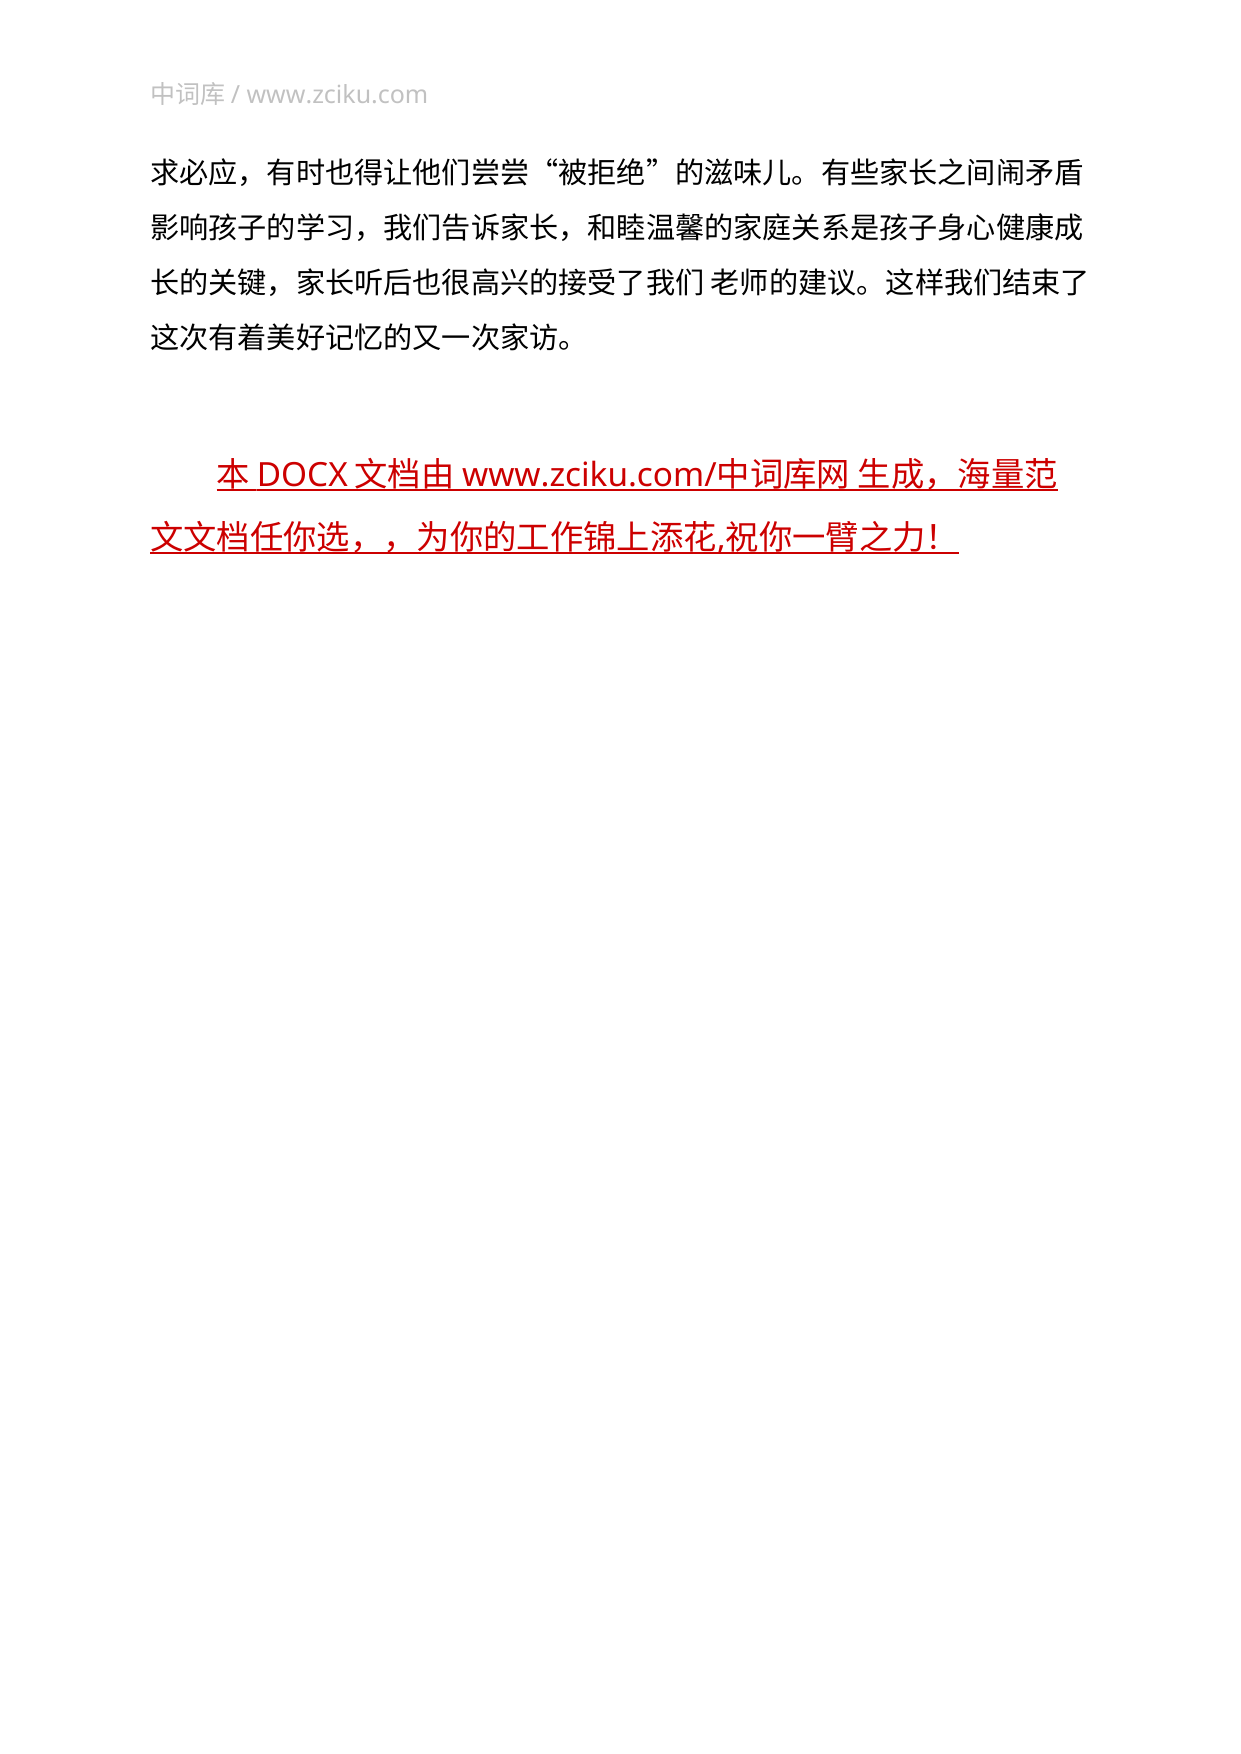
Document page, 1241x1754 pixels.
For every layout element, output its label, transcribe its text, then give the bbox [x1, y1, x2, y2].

text 本DOCX文档由 www.zciku.com/中词库网 生成，海量范文文档任你选，，为你的工作锦上添花,祝你一臂之力！ [150, 448, 1090, 559]
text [150, 150, 1090, 357]
